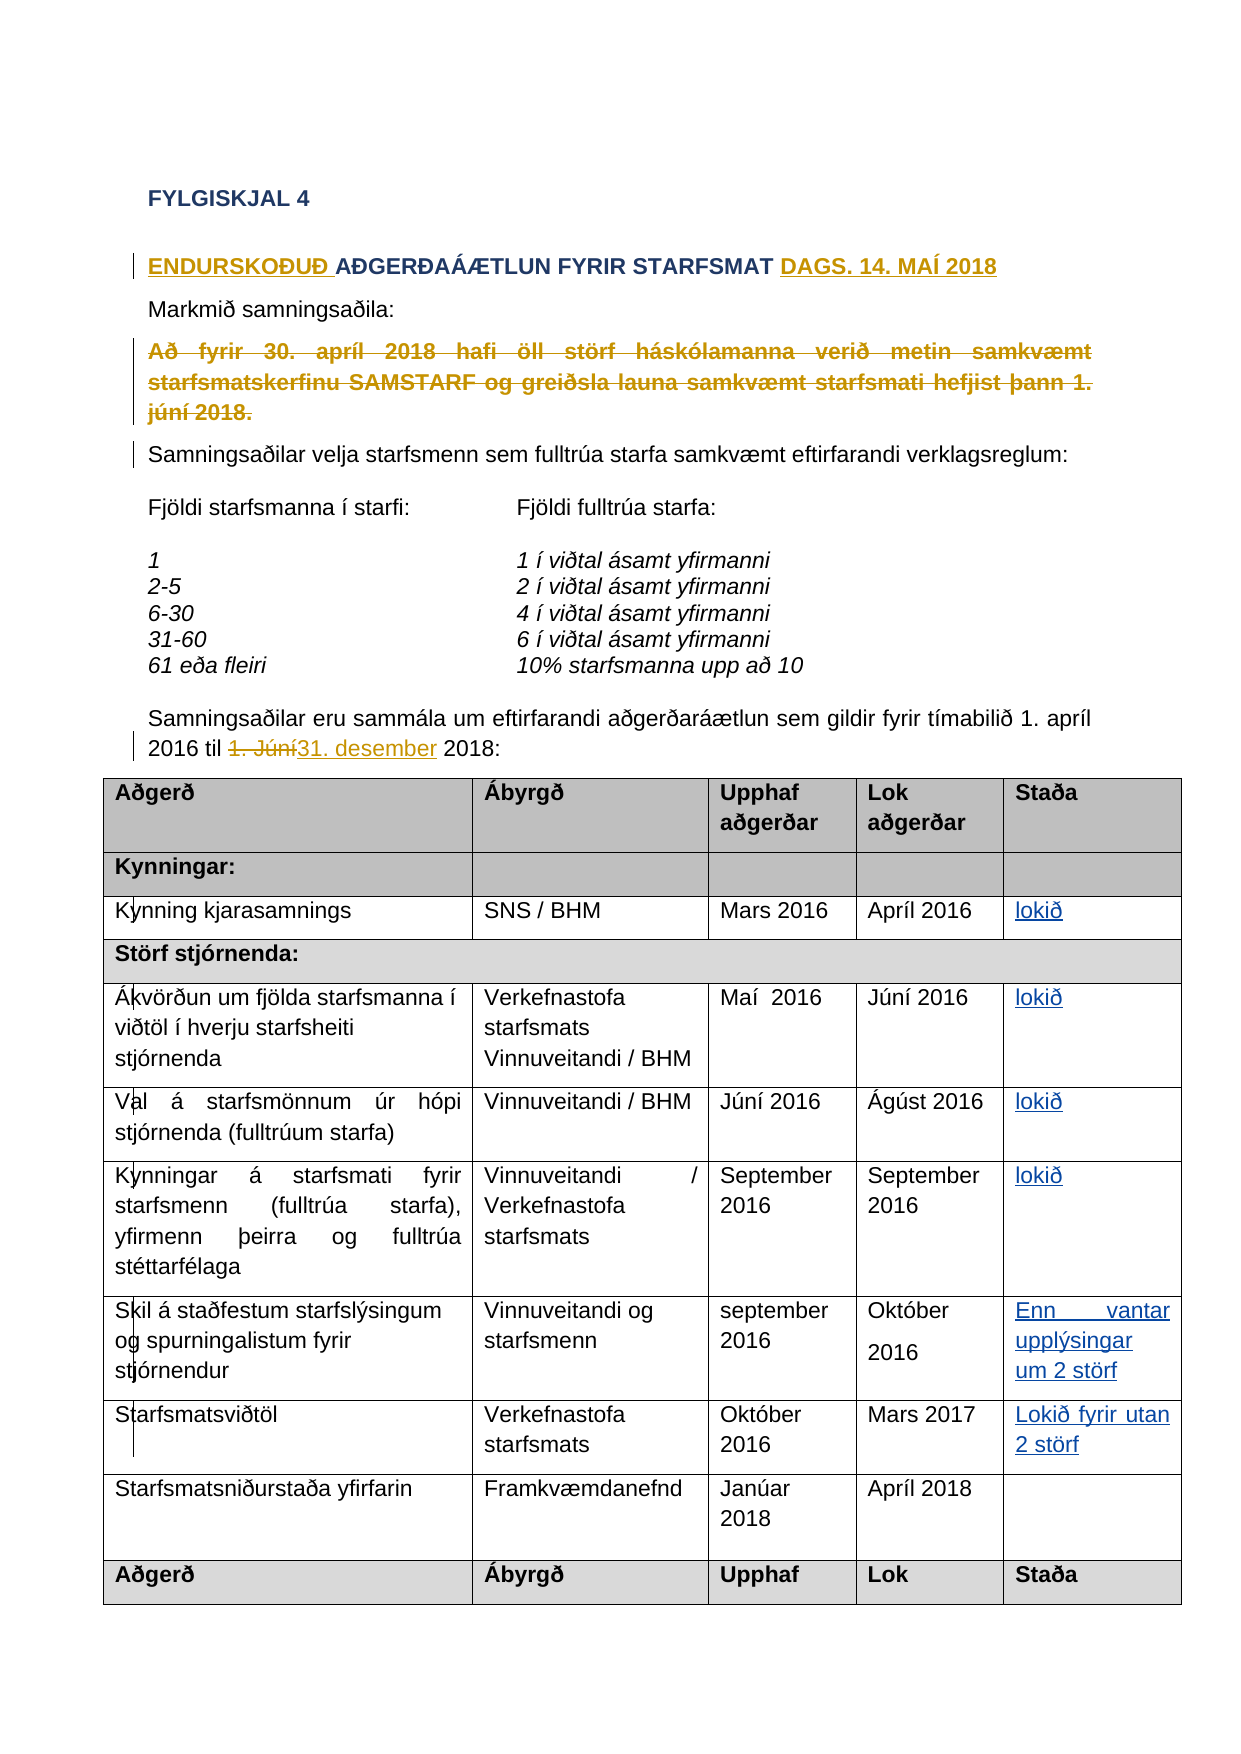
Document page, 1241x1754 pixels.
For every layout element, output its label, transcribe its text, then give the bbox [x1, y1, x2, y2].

table_cell Ábyrgð [473, 1561, 708, 1604]
table_cell Staða [1004, 1561, 1181, 1604]
table_cell Júní 2016 [709, 1088, 856, 1161]
table_cell Kynningar á starfsmati fyrir starfsmenn (fulltrúa starfa), yfirmenn þeirra og fulltrúa stéttarfélaga [104, 1162, 472, 1296]
table_header Staða [1004, 779, 1181, 852]
table_cell Upphaf aðgerðar [709, 1561, 856, 1604]
table_cell Framkvæmdanefnd [473, 1475, 708, 1560]
table_cell [1004, 1475, 1181, 1560]
text Markmið samningsaðila: [148, 296, 1093, 322]
table_cell Vinnuveitandi og starfsmenn [473, 1297, 708, 1400]
table_cell Maí 2016 [709, 984, 856, 1087]
table_cell [1004, 1162, 1181, 1296]
table_header Upphaf aðgerðar [709, 779, 856, 852]
text Samningsaðilar eru sammála um eftirfarandi aðgerðaráætlun sem gildir fyrir tímabilið 1. apríl 2016 til 2018: [148, 705, 1093, 761]
table_cell Aðgerð [104, 1561, 472, 1604]
table_header Lok aðgerðar [857, 779, 1003, 852]
table_cell [857, 853, 1003, 896]
table_header Aðgerð [104, 779, 472, 852]
table_cell Verkefnastofa starfsmats Vinnuveitandi / BHM [473, 984, 708, 1087]
table_cell [1004, 1088, 1181, 1161]
text 31-60 6 í viðtal ásamt yfirmanni [148, 626, 1093, 652]
table_cell Ágúst 2016 [857, 1088, 1003, 1161]
table_cell Val á starfsmönnum úr hópi stjórnenda (fulltrúum starfa) [104, 1088, 472, 1161]
text 61 eða fleiri 10% starfsmanna upp að 10 [148, 652, 1093, 678]
table_cell Verkefnastofa starfsmats [473, 1401, 708, 1474]
table_cell [1004, 984, 1181, 1087]
table_cell [1004, 1297, 1181, 1400]
table_cell Janúar 2018 [709, 1475, 856, 1560]
table_cell Skil á staðfestum starfslýsingum og spurningalistum fyrir stjórnendur [104, 1297, 472, 1400]
table_cell september 2016 [709, 1297, 856, 1400]
table_cell Apríl 2018 [857, 1475, 1003, 1560]
subtitle Fylgiskjal 4 [148, 185, 1093, 211]
table_cell SNS / BHM [473, 897, 708, 939]
table_cell Mars 2017 [857, 1401, 1003, 1474]
table_cell Störf stjórnenda: [104, 940, 1181, 983]
table_cell Starfsmatsniðurstaða yfirfarin [104, 1475, 472, 1560]
table_cell Mars 2016 [709, 897, 856, 939]
table_cell [1004, 897, 1181, 939]
table_cell September 2016 [709, 1162, 856, 1296]
table_cell Júní 2016 [857, 984, 1003, 1087]
table_cell Kynning kjarasamnings [104, 897, 472, 939]
table_cell [709, 853, 856, 896]
text Fjöldi starfsmanna í starfi: Fjöldi fulltrúa starfa: [148, 494, 1093, 520]
subtitle Aðgerðaáætlun fyrir starfsmat [148, 253, 1093, 279]
table_cell [1004, 853, 1181, 896]
table_header Ábyrgð [473, 779, 708, 852]
table_cell Október 2016 [709, 1401, 856, 1474]
table_cell Október 2016 [857, 1297, 1003, 1400]
table_cell Vinnuveitandi / Verkefnastofa starfsmats [473, 1162, 708, 1296]
table_cell [473, 853, 708, 896]
table_cell September 2016 [857, 1162, 1003, 1296]
table_cell Ákvörðun um fjölda starfsmanna í viðtöl í hverju starfsheiti stjórnenda [104, 984, 472, 1087]
table_cell Kynningar: [104, 853, 472, 896]
table_cell Apríl 2016 [857, 897, 1003, 939]
table_cell Lok aðgerðar [857, 1561, 1003, 1604]
text 1 1 í viðtal ásamt yfirmanni [148, 547, 1093, 573]
text 2-5 2 í viðtal ásamt yfirmanni [148, 573, 1093, 599]
table_cell Starfsmatsviðtöl [104, 1401, 472, 1474]
table_cell [1004, 1401, 1181, 1474]
table_cell Vinnuveitandi / BHM [473, 1088, 708, 1161]
text 6-30 4 í viðtal ásamt yfirmanni [148, 599, 1093, 626]
text Samningsaðilar velja starfsmenn sem fulltrúa starfa samkvæmt eftirfarandi verklagsreglum: [148, 441, 1093, 468]
